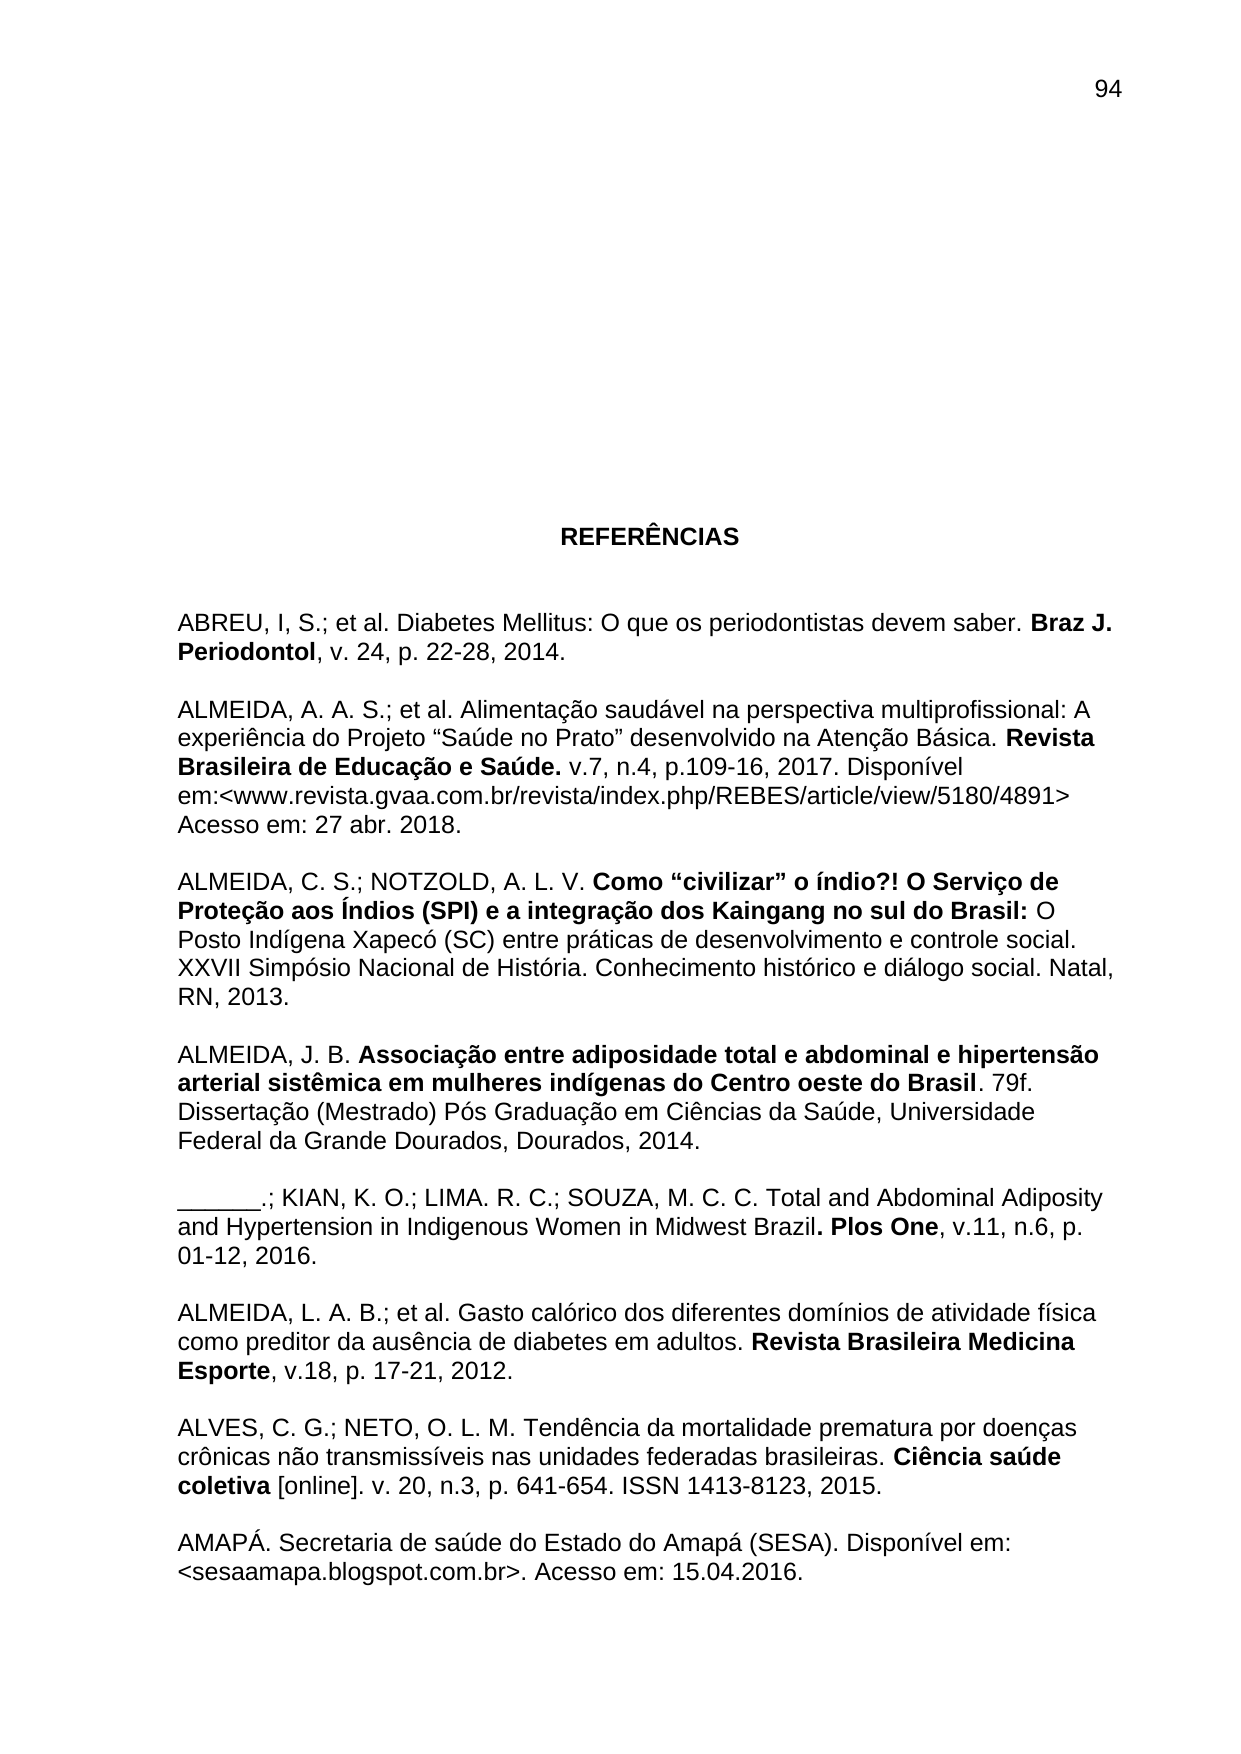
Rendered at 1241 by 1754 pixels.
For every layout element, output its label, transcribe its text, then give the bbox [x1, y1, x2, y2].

text ALVES, C. G.; NETO, O. L. M. Tendência da mortalidade prematura por doenças crônicas não transmissíveis nas unidades federadas brasileiras. Ciência saúde coletiva [online]. v. 20, n.3, p. 641-654. ISSN 1413-8123, 2015. [177, 1413, 1122, 1500]
text ALMEIDA, C. S.; NOTZOLD, A. L. V. Como “civilizar” o índio?! O Serviço de Proteção aos Índios (SPI) e a integração dos Kaingang no sul do Brasil: O Posto Indígena Xapecó (SC) entre práticas de desenvolvimento e controle social. XXVII Simpósio Nacional de História. Conhecimento histórico e diálogo social. Natal, RN, 2013. [177, 867, 1122, 1011]
text ABREU, I, S.; et al. Diabetes Mellitus: O que os periodontistas devem saber. Braz J. Periodontol, v. 24, p. 22-28, 2014. [177, 608, 1122, 666]
text ALMEIDA, A. A. S.; et al. Alimentação saudável na perspectiva multiprofissional: A experiência do Projeto “Saúde no Prato” desenvolvido na Atenção Básica. Revista Brasileira de Educação e Saúde. v.7, n.4, p.109-16, 2017. Disponível em:<www.revista.gvaa.com.br/revista/index.php/REBES/article/view/5180/4891> Acesso em: 27 abr. 2018. [177, 695, 1122, 838]
text AMAPÁ. Secretaria de saúde do Estado do Amapá (SESA). Disponível em: <sesaamapa.blogspot.com.br>. Acesso em: 15.04.2016. [177, 1528, 1122, 1586]
subtitle REFERÊNCIAS [177, 522, 1122, 551]
text ALMEIDA, J. B. Associação entre adiposidade total e abdominal e hipertensão arterial sistêmica em mulheres indígenas do Centro oeste do Brasil. 79f. Dissertação (Mestrado) Pós Graduação em Ciências da Saúde, Universidade Federal da Grande Dourados, Dourados, 2014. [177, 1040, 1122, 1155]
text ALMEIDA, L. A. B.; et al. Gasto calórico dos diferentes domínios de atividade física como preditor da ausência de diabetes em adultos. Revista Brasileira Medicina Esporte, v.18, p. 17-21, 2012. [177, 1298, 1122, 1385]
text ______.; KIAN, K. O.; LIMA. R. C.; SOUZA, M. C. C. Total and Abdominal Adiposity and Hypertension in Indigenous Women in Midwest Brazil. Plos One, v.11, n.6, p. 01-12, 2016. [177, 1183, 1122, 1270]
